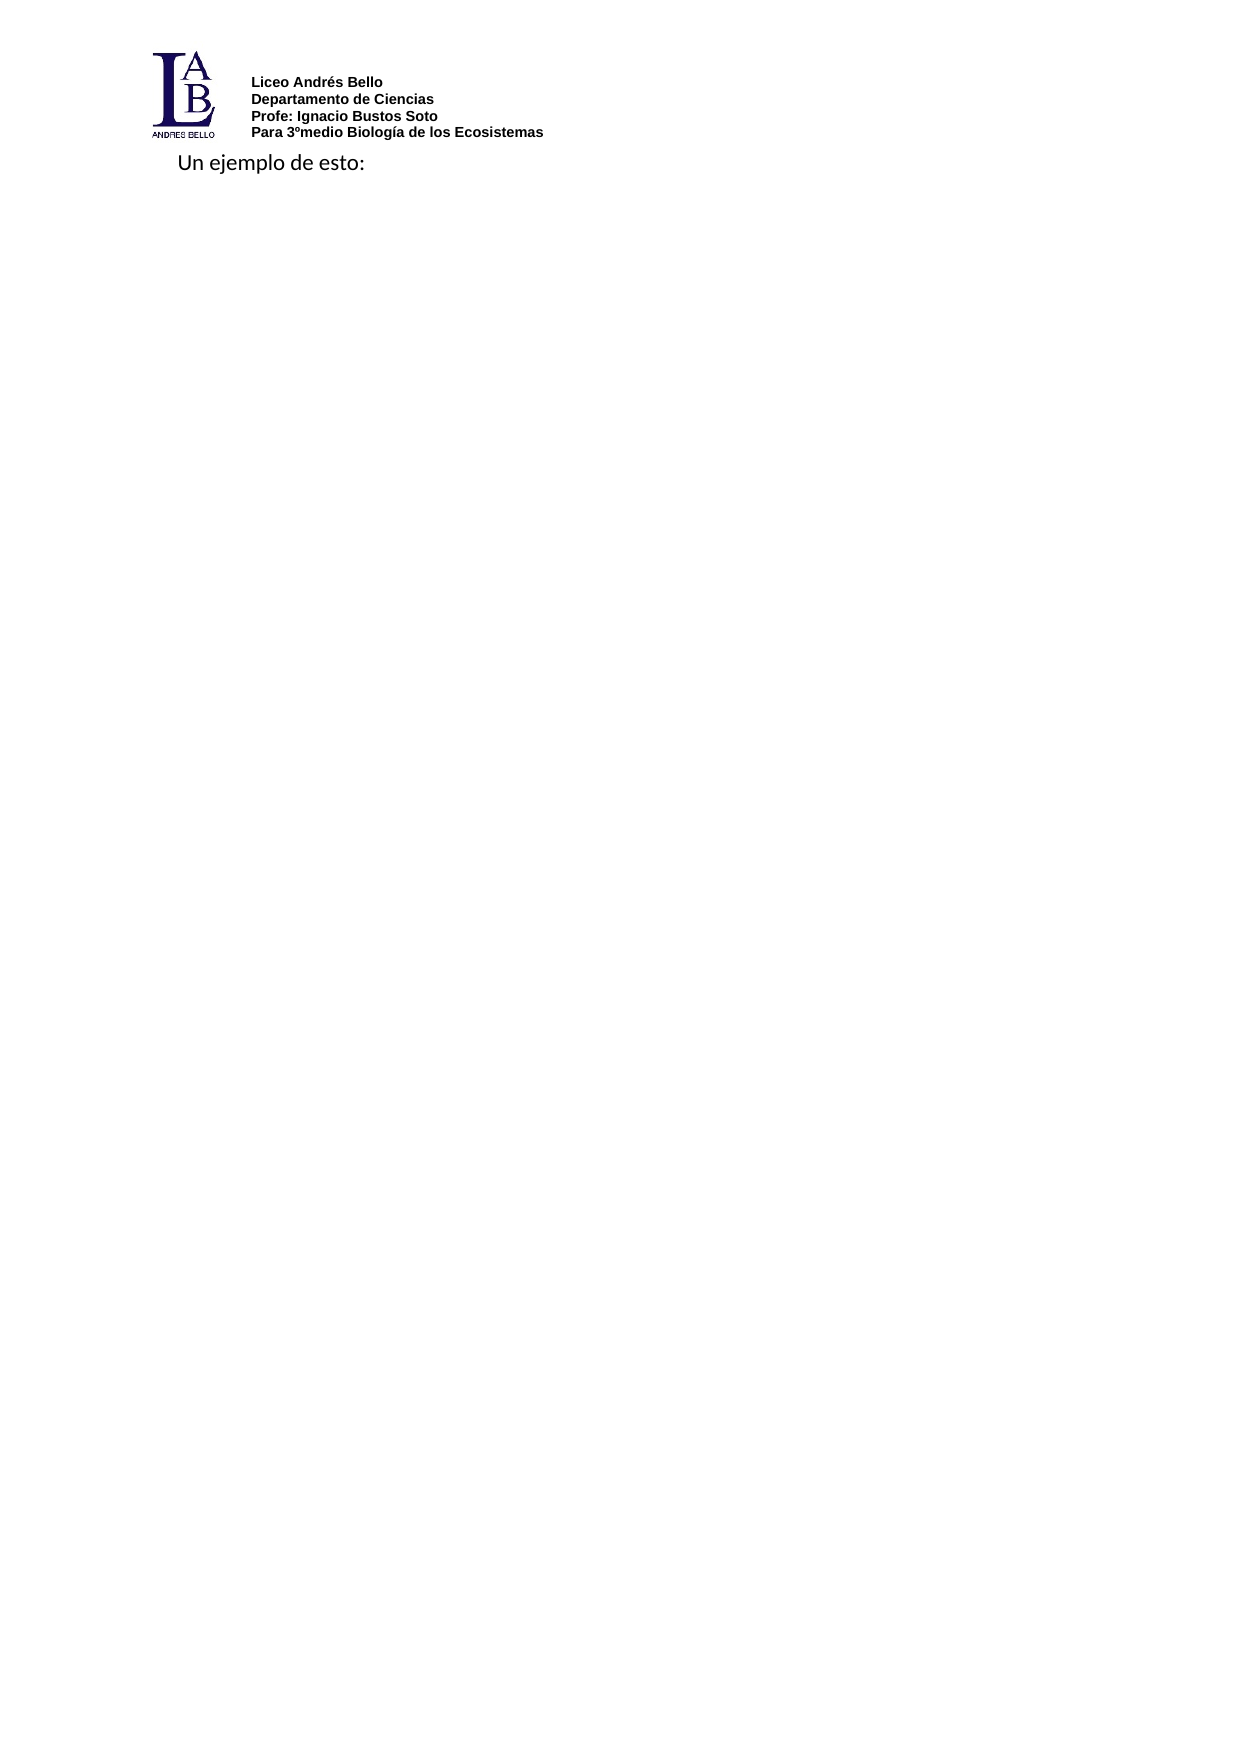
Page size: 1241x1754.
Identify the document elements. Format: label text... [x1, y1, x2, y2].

picture [127, 41, 238, 150]
text Un ejemplo de esto: [177, 148, 1063, 176]
